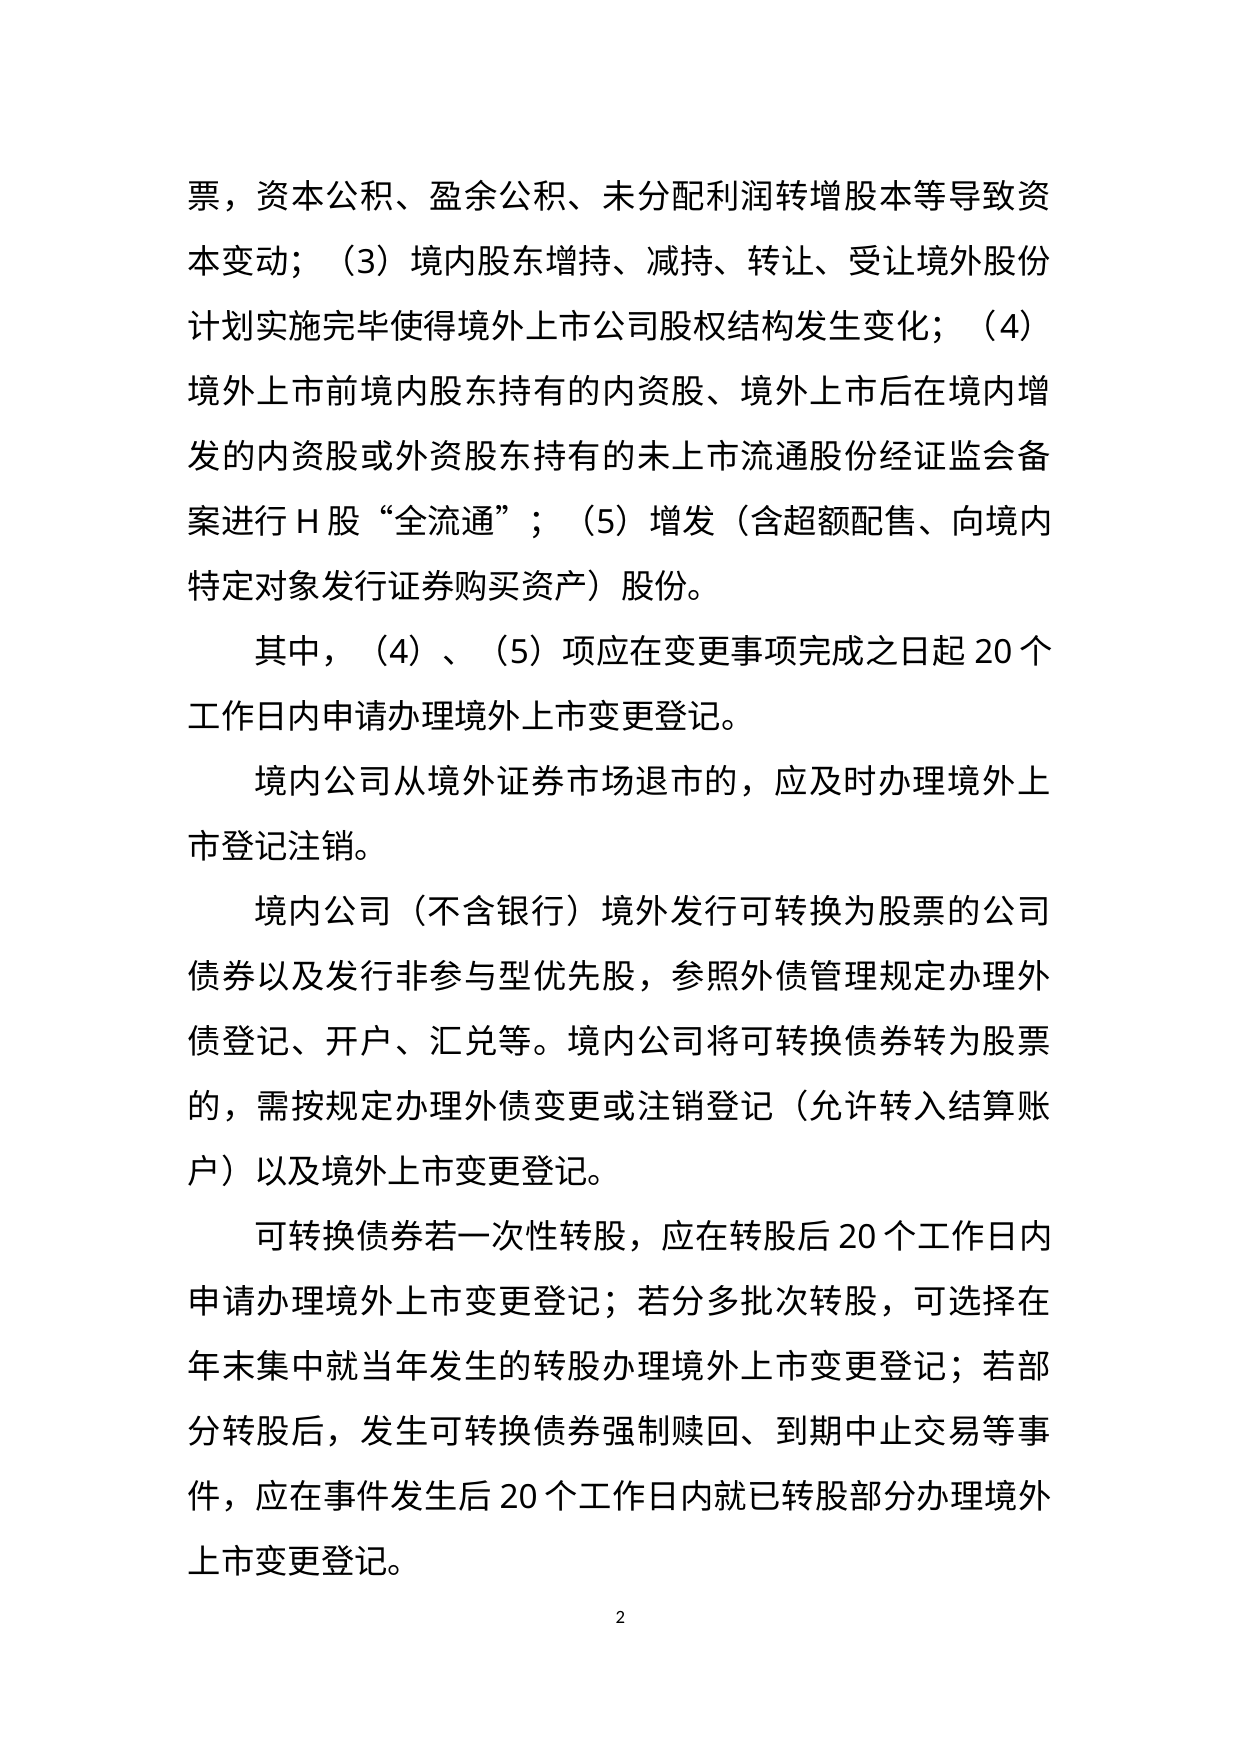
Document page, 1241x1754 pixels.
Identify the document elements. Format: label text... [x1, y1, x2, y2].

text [187, 162, 1053, 617]
text 可转换债券若一次性转股，应在转股后20个工作日内申请办理境外上市变更登记；若分多批次转股，可选择在年末集中就当年发生的转股办理境外上市变更登记；若部分转股后，发生可转换债券强制赎回、到期中止交易等事件，应在事件发生后20个工作日内就已转股部分办理境外上市变更登记。 [187, 1202, 1053, 1592]
text 境内公司从境外证券市场退市的，应及时办理境外上市登记注销。 [187, 747, 1053, 877]
text 其中，（4）、（5）项应在变更事项完成之日起20个工作日内申请办理境外上市变更登记。 [187, 617, 1053, 747]
text 境内公司（不含银行）境外发行可转换为股票的公司债券以及发行非参与型优先股，参照外债管理规定办理外债登记、开户、汇兑等。境内公司将可转换债券转为股票的，需按规定办理外债变更或注销登记（允许转入结算账户）以及境外上市变更登记。 [187, 877, 1053, 1202]
